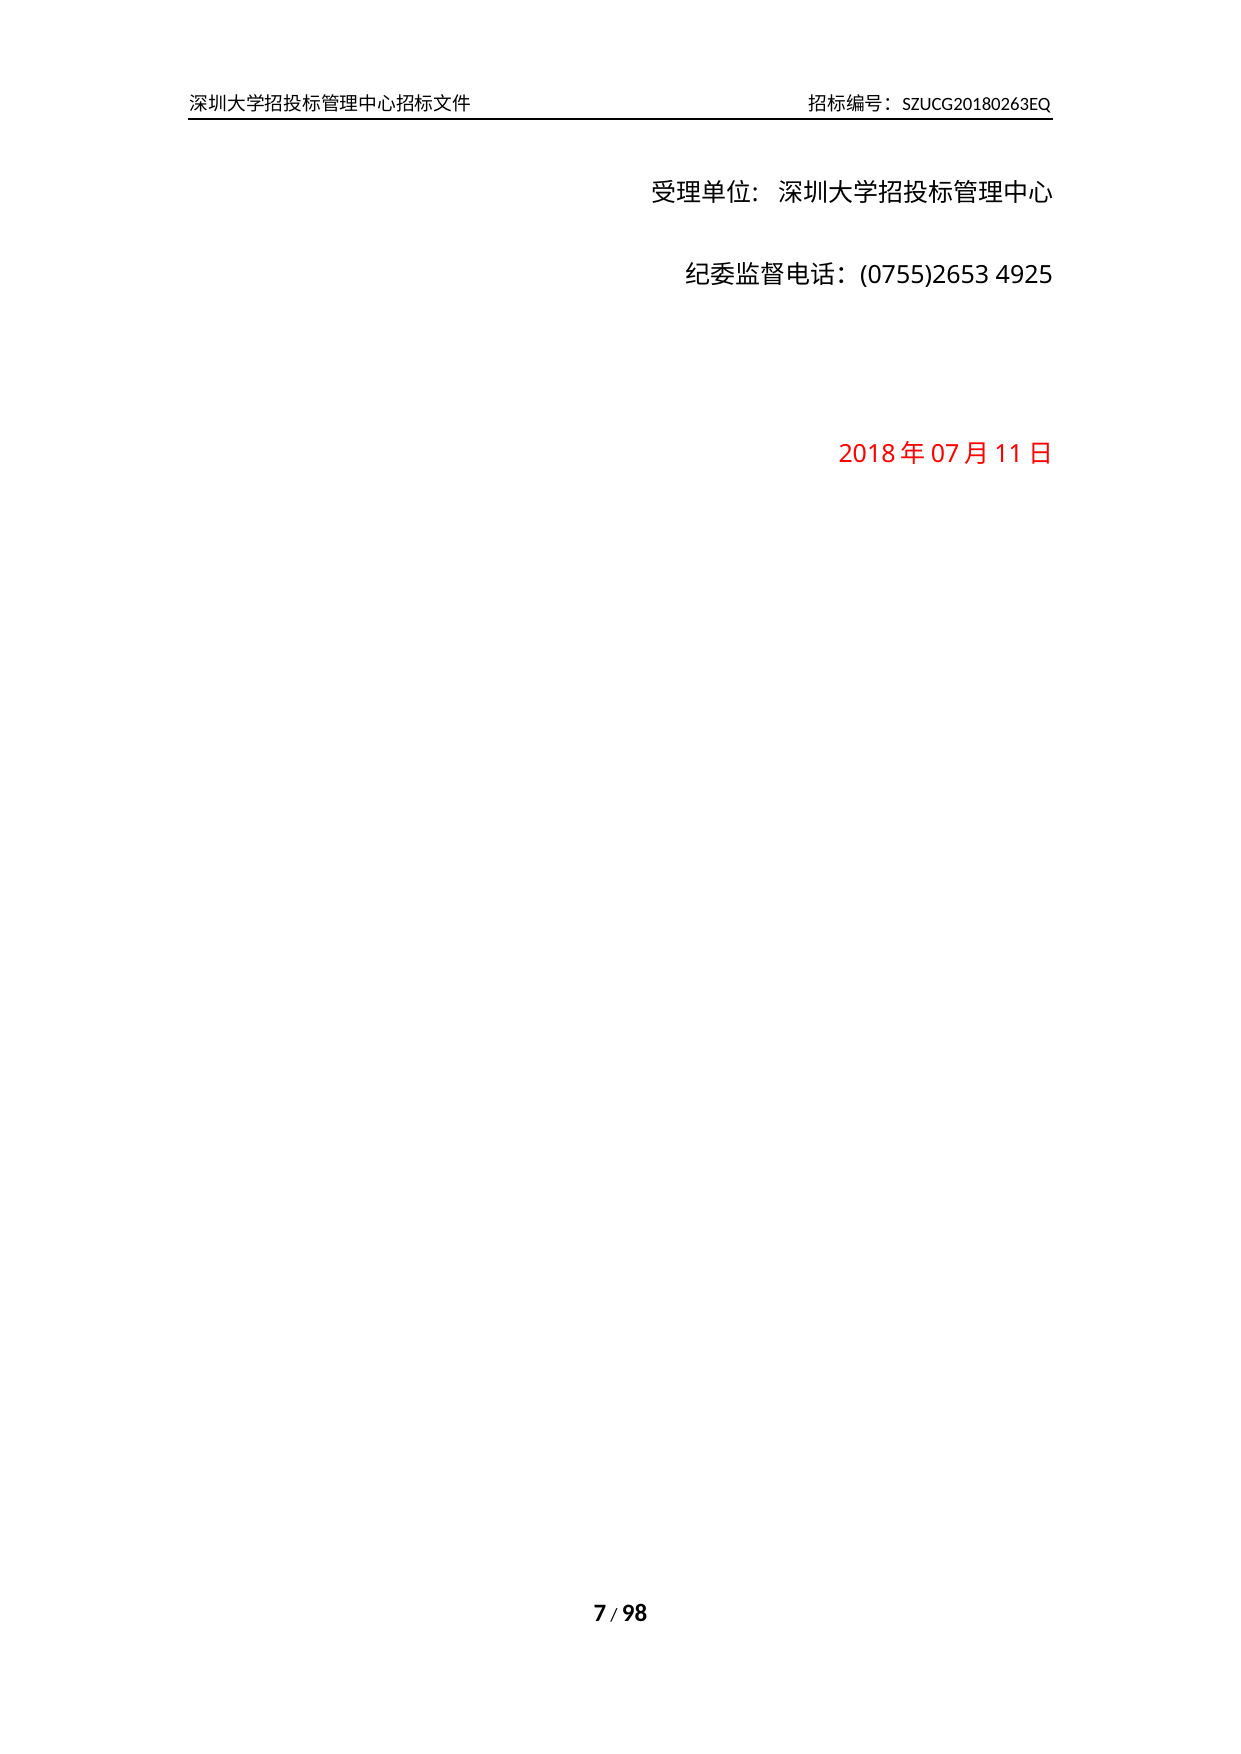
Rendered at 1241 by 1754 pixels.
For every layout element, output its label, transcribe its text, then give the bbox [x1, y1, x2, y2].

text 纪委监督电话：(0755)2653 4925 [187, 240, 1053, 305]
text 受理单位: 深圳大学招投标管理中心 [187, 158, 1053, 223]
text 2018年07月11日 [187, 419, 1053, 484]
